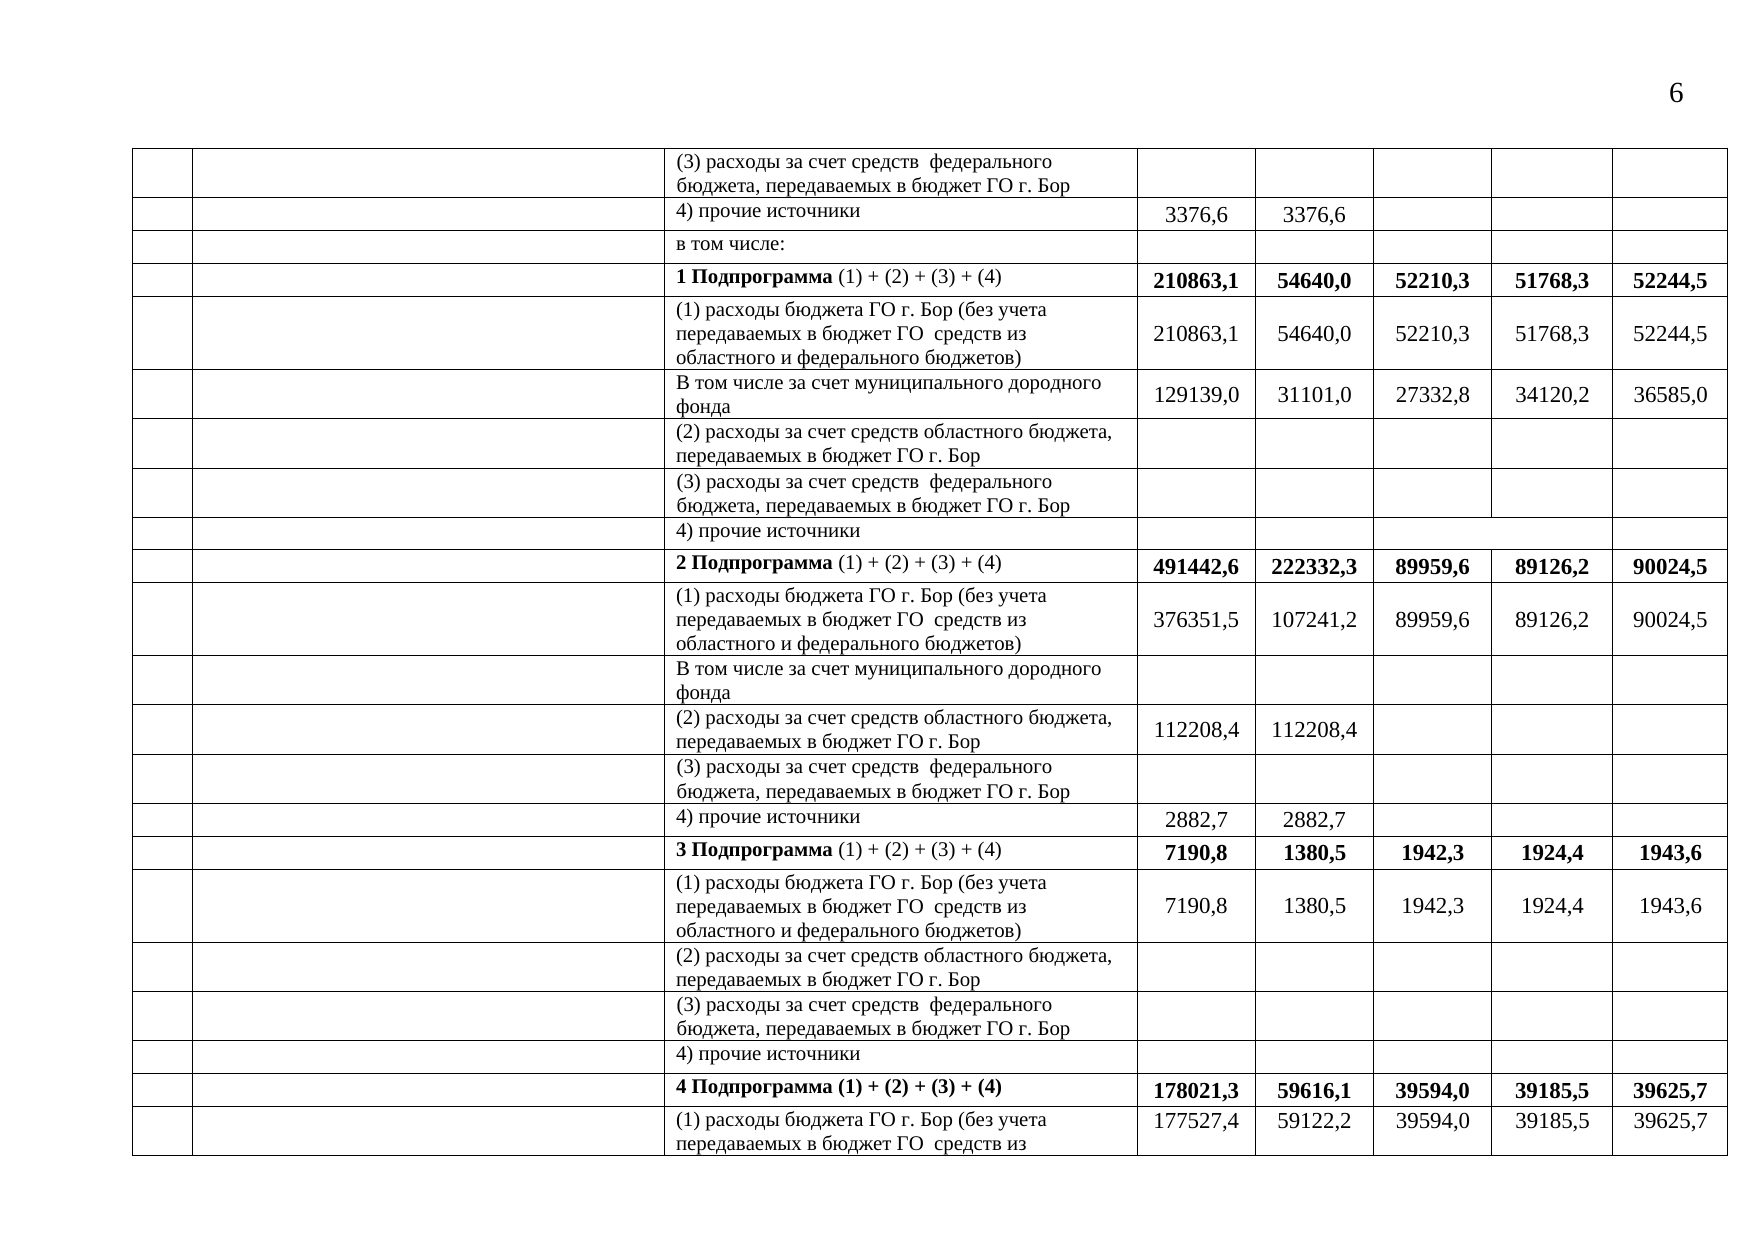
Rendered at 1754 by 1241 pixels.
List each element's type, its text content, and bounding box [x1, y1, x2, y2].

table_cell 59122,2 [1256, 1107, 1373, 1155]
table_cell 4) прочие источники [665, 518, 1137, 549]
table_cell 178021,3 [1138, 1074, 1255, 1106]
table_cell 90024,5 [1613, 583, 1727, 655]
table_cell 52210,3 [1374, 264, 1491, 296]
table_cell [193, 870, 664, 942]
table_cell 129139,0 [1138, 370, 1255, 418]
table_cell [665, 1107, 1137, 1155]
table_cell 3376,6 [1138, 198, 1255, 230]
table_cell [1613, 656, 1727, 704]
table_cell [133, 469, 192, 517]
table_cell [133, 231, 192, 263]
table_cell [1138, 656, 1255, 704]
table_cell 1924,4 [1492, 870, 1612, 942]
table_cell [1256, 1041, 1373, 1073]
table_cell [193, 231, 664, 263]
table_cell (3) расходы за счет средств федерального бюджета, передаваемых в бюджет ГО г. Бор [665, 992, 1137, 1040]
table_cell (2) расходы за счет средств областного бюджета, передаваемых в бюджет ГО г. Бор [665, 419, 1137, 467]
table_cell [193, 837, 664, 869]
table_cell 1942,3 [1374, 837, 1491, 869]
table_cell [1138, 755, 1255, 803]
table_cell [1256, 943, 1373, 991]
table_cell [1374, 755, 1491, 803]
table_cell 7190,8 [1138, 870, 1255, 942]
table_cell [1492, 755, 1612, 803]
table_cell [1492, 804, 1612, 836]
table_cell 1380,5 [1256, 837, 1373, 869]
table_cell 210863,1 [1138, 297, 1255, 369]
table_cell [1613, 231, 1727, 263]
table_cell [1374, 656, 1491, 704]
table_cell [133, 264, 192, 296]
table_cell [1613, 198, 1727, 230]
table_cell 107241,2 [1256, 583, 1373, 655]
table_cell 54640,0 [1256, 297, 1373, 369]
table_cell [133, 149, 192, 197]
table_cell [1138, 149, 1255, 197]
table_cell (3) расходы за счет средств федерального бюджета, передаваемых в бюджет ГО г. Бор [665, 755, 1137, 803]
table_cell 1 Подпрограмма (1) + (2) + (3) + (4) [665, 264, 1137, 296]
table_cell [1613, 943, 1727, 991]
table_cell [133, 804, 192, 836]
table_cell [133, 370, 192, 418]
table_cell [133, 656, 192, 704]
table_cell 491442,6 [1138, 550, 1255, 582]
table_cell [193, 1074, 664, 1106]
table_cell (1) расходы бюджета ГО г. Бор (без учета передаваемых в бюджет ГО средств из областного и федерального бюджетов) [665, 297, 1137, 369]
table_cell [1138, 1041, 1255, 1073]
table_cell [193, 518, 664, 549]
table_cell [193, 149, 664, 197]
table_cell [193, 198, 664, 230]
table_cell [1613, 705, 1727, 753]
table_cell [1374, 943, 1491, 991]
table_cell 39185,5 [1492, 1074, 1612, 1106]
table_cell 39594,0 [1374, 1074, 1491, 1106]
table_cell 1942,3 [1374, 870, 1491, 942]
table_cell [1138, 518, 1255, 549]
table_cell [133, 992, 192, 1040]
table_cell [193, 419, 664, 467]
table_cell 34120,2 [1492, 370, 1612, 418]
table_cell [133, 583, 192, 655]
table_cell [1492, 656, 1612, 704]
table_cell [1374, 705, 1491, 753]
table_cell [193, 705, 664, 753]
table_cell [1374, 1041, 1491, 1073]
table_cell [193, 755, 664, 803]
table_cell [1138, 469, 1255, 517]
table_cell 112208,4 [1138, 705, 1255, 753]
table_cell 89126,2 [1492, 550, 1612, 582]
table_cell [1256, 469, 1373, 517]
table_cell 52210,3 [1374, 297, 1491, 369]
table_cell [1138, 231, 1255, 263]
table_cell [1613, 518, 1727, 549]
table_cell [193, 1041, 664, 1073]
table_cell 7190,8 [1138, 837, 1255, 869]
table_cell [133, 518, 192, 549]
table_cell 54640,0 [1256, 264, 1373, 296]
table_cell [133, 297, 192, 369]
table_cell [1613, 755, 1727, 803]
table_cell [133, 705, 192, 753]
table_cell [193, 804, 664, 836]
table_cell В том числе за счет муниципального дородного фонда [665, 370, 1137, 418]
table_cell [1256, 992, 1373, 1040]
table_cell [133, 1074, 192, 1106]
table_cell 4) прочие источники [665, 198, 1137, 230]
table_cell 2882,7 [1256, 804, 1373, 836]
table_cell [1492, 469, 1612, 517]
table_cell В том числе за счет муниципального дородного фонда [665, 656, 1137, 704]
table_cell [1138, 943, 1255, 991]
table_cell [193, 943, 664, 991]
table_cell [1492, 198, 1612, 230]
table_cell [1256, 656, 1373, 704]
table_cell (1) расходы бюджета ГО г. Бор (без учета передаваемых в бюджет ГО средств из областного и федерального бюджетов) [665, 870, 1137, 942]
table_cell 4) прочие источники [665, 804, 1137, 836]
table_cell [1256, 755, 1373, 803]
table_cell [1374, 992, 1491, 1040]
table_cell 1943,6 [1613, 870, 1727, 942]
table_cell [193, 264, 664, 296]
table_cell [1256, 419, 1373, 467]
table_cell [133, 419, 192, 467]
table_cell 59616,1 [1256, 1074, 1373, 1106]
table_cell (3) расходы за счет средств федерального бюджета, передаваемых в бюджет ГО г. Бор [665, 469, 1137, 517]
table_cell 2882,7 [1138, 804, 1255, 836]
table_cell [1374, 149, 1491, 197]
table_cell [193, 297, 664, 369]
table_cell 210863,1 [1138, 264, 1255, 296]
table_cell [1613, 149, 1727, 197]
table_cell [1138, 992, 1255, 1040]
table_cell [133, 837, 192, 869]
table_cell 39625,7 [1613, 1107, 1727, 1155]
table_cell 51768,3 [1492, 264, 1612, 296]
table_cell [1613, 992, 1727, 1040]
table_cell [1492, 1041, 1612, 1073]
table_cell [193, 550, 664, 582]
table_cell 39594,0 [1374, 1107, 1491, 1155]
table_cell 52244,5 [1613, 264, 1727, 296]
table_cell [1138, 419, 1255, 467]
table_cell 1943,6 [1613, 837, 1727, 869]
table_cell [193, 992, 664, 1040]
table_cell [1374, 469, 1491, 517]
table_cell [193, 1107, 664, 1155]
table_cell [193, 656, 664, 704]
table_cell [1256, 149, 1373, 197]
table_cell [1374, 198, 1491, 230]
table_cell [1492, 943, 1612, 991]
table_cell [1374, 231, 1491, 263]
table_cell [1492, 231, 1612, 263]
table_cell [133, 870, 192, 942]
table_cell 51768,3 [1492, 297, 1612, 369]
table_cell 4) прочие источники [665, 1041, 1137, 1073]
table_cell [133, 1107, 192, 1155]
table_cell 89126,2 [1492, 583, 1612, 655]
table_cell [1374, 518, 1612, 549]
table_cell [1613, 1041, 1727, 1073]
table_cell 376351,5 [1138, 583, 1255, 655]
table_cell (2) расходы за счет средств областного бюджета, передаваемых в бюджет ГО г. Бор [665, 943, 1137, 991]
table_cell [1613, 419, 1727, 467]
table_cell 27332,8 [1374, 370, 1491, 418]
table_cell 222332,3 [1256, 550, 1373, 582]
table_cell [1256, 231, 1373, 263]
table_cell в том числе: [665, 231, 1137, 263]
table_cell [1492, 419, 1612, 467]
table_cell [133, 755, 192, 803]
table_cell 39625,7 [1613, 1074, 1727, 1106]
table_cell 31101,0 [1256, 370, 1373, 418]
table_cell [133, 198, 192, 230]
table_cell 4 Подпрограмма (1) + (2) + (3) + (4) [665, 1074, 1137, 1106]
table_cell 2 Подпрограмма (1) + (2) + (3) + (4) [665, 550, 1137, 582]
table_cell 89959,6 [1374, 550, 1491, 582]
table_cell [1374, 804, 1491, 836]
table_cell [1613, 469, 1727, 517]
table_cell (3) расходы за счет средств федерального бюджета, передаваемых в бюджет ГО г. Бор [665, 149, 1137, 197]
table_cell 52244,5 [1613, 297, 1727, 369]
table_cell 1380,5 [1256, 870, 1373, 942]
table_cell 36585,0 [1613, 370, 1727, 418]
table_cell 3 Подпрограмма (1) + (2) + (3) + (4) [665, 837, 1137, 869]
table_cell 177527,4 [1138, 1107, 1255, 1155]
table_cell 90024,5 [1613, 550, 1727, 582]
table_cell [1492, 149, 1612, 197]
table_cell 3376,6 [1256, 198, 1373, 230]
table_cell [193, 469, 664, 517]
table_cell [1374, 419, 1491, 467]
table_cell 89959,6 [1374, 583, 1491, 655]
table_cell [1492, 705, 1612, 753]
table_cell [133, 1041, 192, 1073]
table_cell [1613, 804, 1727, 836]
table_cell [133, 943, 192, 991]
table_cell [1256, 518, 1373, 549]
table_cell (2) расходы за счет средств областного бюджета, передаваемых в бюджет ГО г. Бор [665, 705, 1137, 753]
table_cell [1492, 992, 1612, 1040]
table_cell (1) расходы бюджета ГО г. Бор (без учета передаваемых в бюджет ГО средств из областного и федерального бюджетов) [665, 583, 1137, 655]
table_cell [133, 550, 192, 582]
table_cell [193, 370, 664, 418]
table_cell 1924,4 [1492, 837, 1612, 869]
table_cell [193, 583, 664, 655]
table_cell 112208,4 [1256, 705, 1373, 753]
table_cell 39185,5 [1492, 1107, 1612, 1155]
